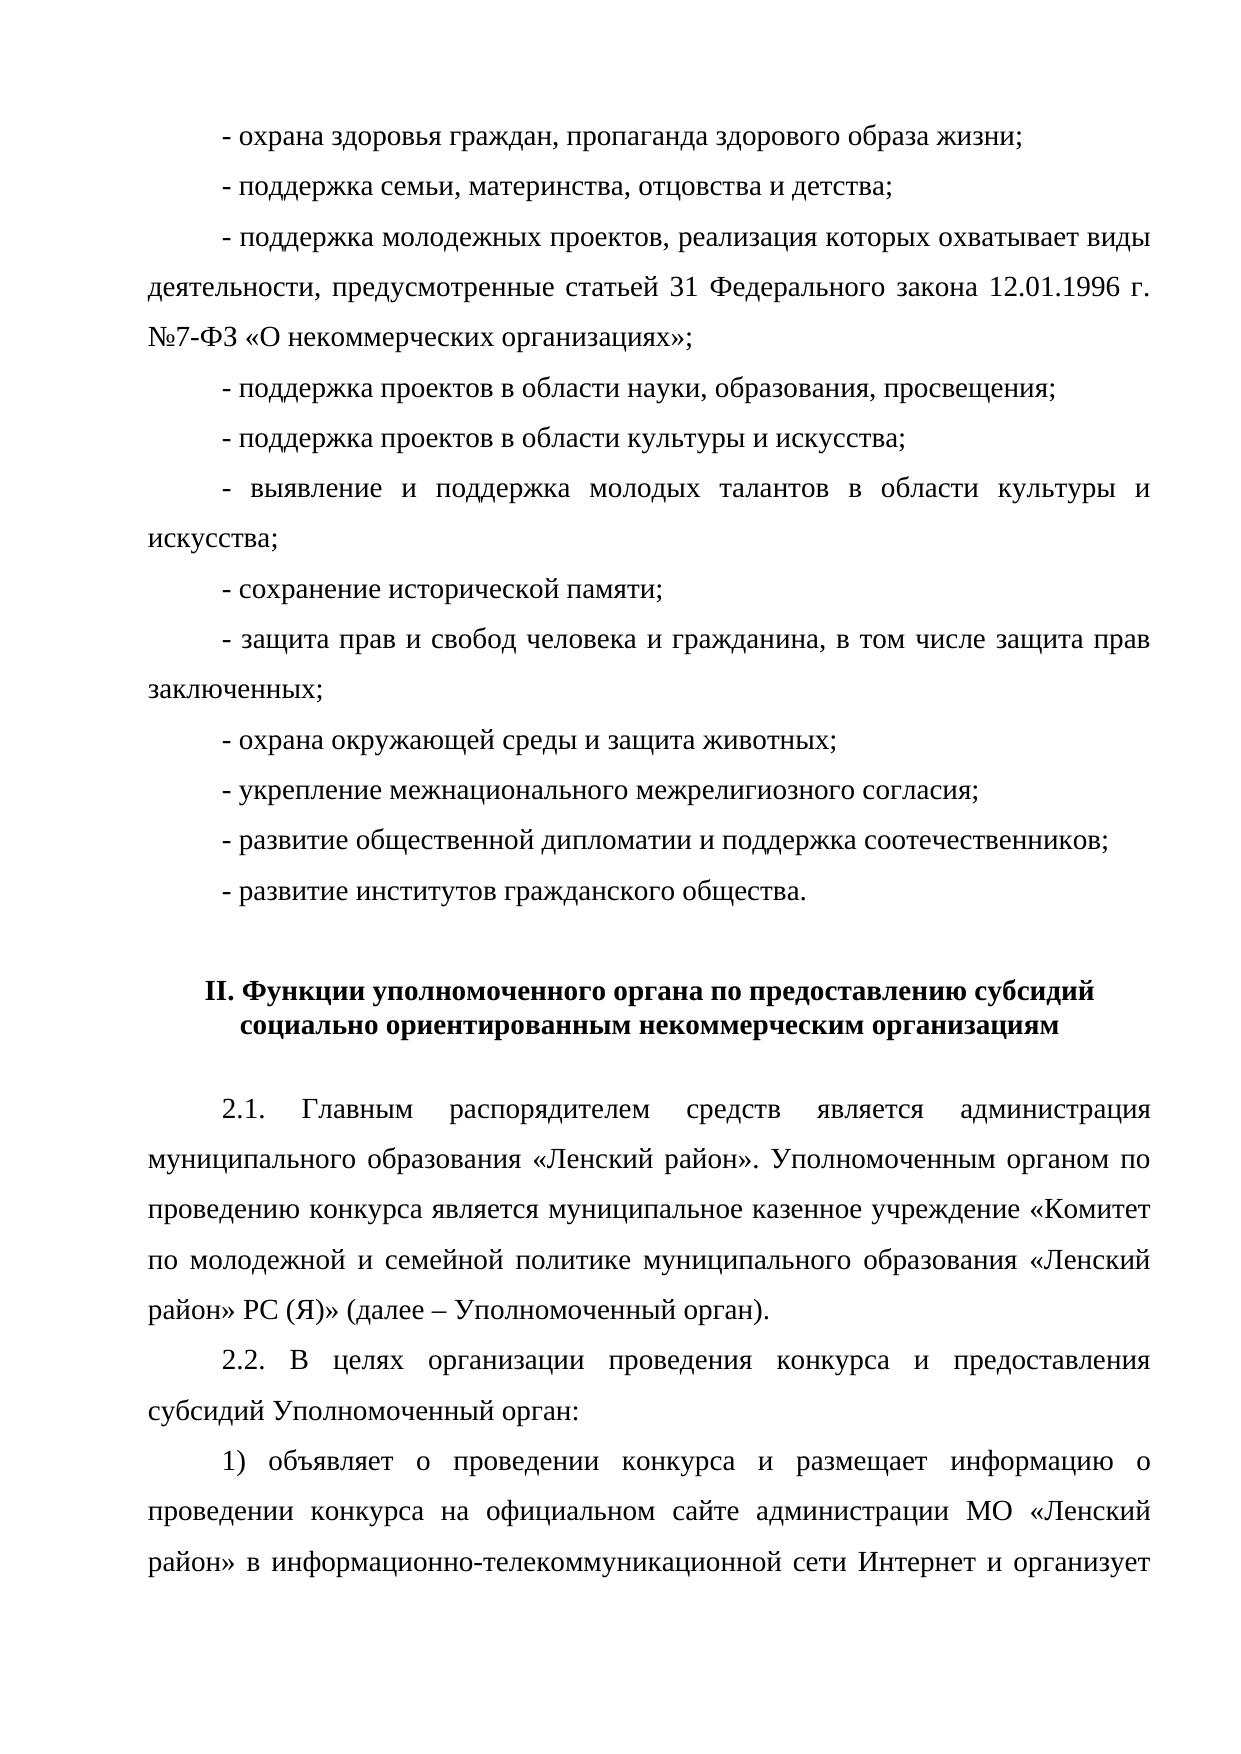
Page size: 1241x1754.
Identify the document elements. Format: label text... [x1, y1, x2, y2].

text - поддержка проектов в области науки, образования, просвещения; [148, 370, 1152, 403]
text - защита прав и свобод человека и гражданина, в том числе защита прав заключенных; [148, 621, 1152, 705]
text - укрепление межнационального межрелигиозного согласия; [148, 772, 1152, 806]
text 2.1. Главным распорядителем средств является администрация муниципального образования «Ленский район». Уполномоченным органом по проведению конкурса является муниципальное казенное учреждение «Комитет по молодежной и семейной политике муниципального образования «Ленский район» РС (Я)» (далее – Уполномоченный орган). [148, 1091, 1152, 1326]
text - развитие институтов гражданского общества. [148, 873, 1152, 906]
text - выявление и поддержка молодых талантов в области культуры и искусства; [148, 470, 1152, 554]
text II. Функции уполномоченного органа по предоставлению субсидий социально ориентированным некоммерческим организациям [148, 973, 1152, 1041]
text - поддержка семьи, материнства, отцовства и детства; [148, 168, 1152, 202]
text - развитие общественной дипломатии и поддержка соотечественников; [148, 822, 1152, 856]
text - охрана окружающей среды и защита животных; [148, 722, 1152, 755]
text - поддержка молодежных проектов, реализация которых охватывает виды деятельности, предусмотренные статьей 31 Федерального закона 12.01.1996 г. №7-ФЗ «О некоммерческих организациях»; [148, 219, 1152, 353]
text - сохранение исторической памяти; [148, 571, 1152, 604]
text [148, 1443, 1152, 1577]
text - поддержка проектов в области культуры и искусства; [148, 420, 1152, 453]
text 2.2. В целях организации проведения конкурса и предоставления субсидий Уполномоченный орган: [148, 1342, 1152, 1426]
text - охрана здоровья граждан, пропаганда здорового образа жизни; [148, 118, 1152, 152]
